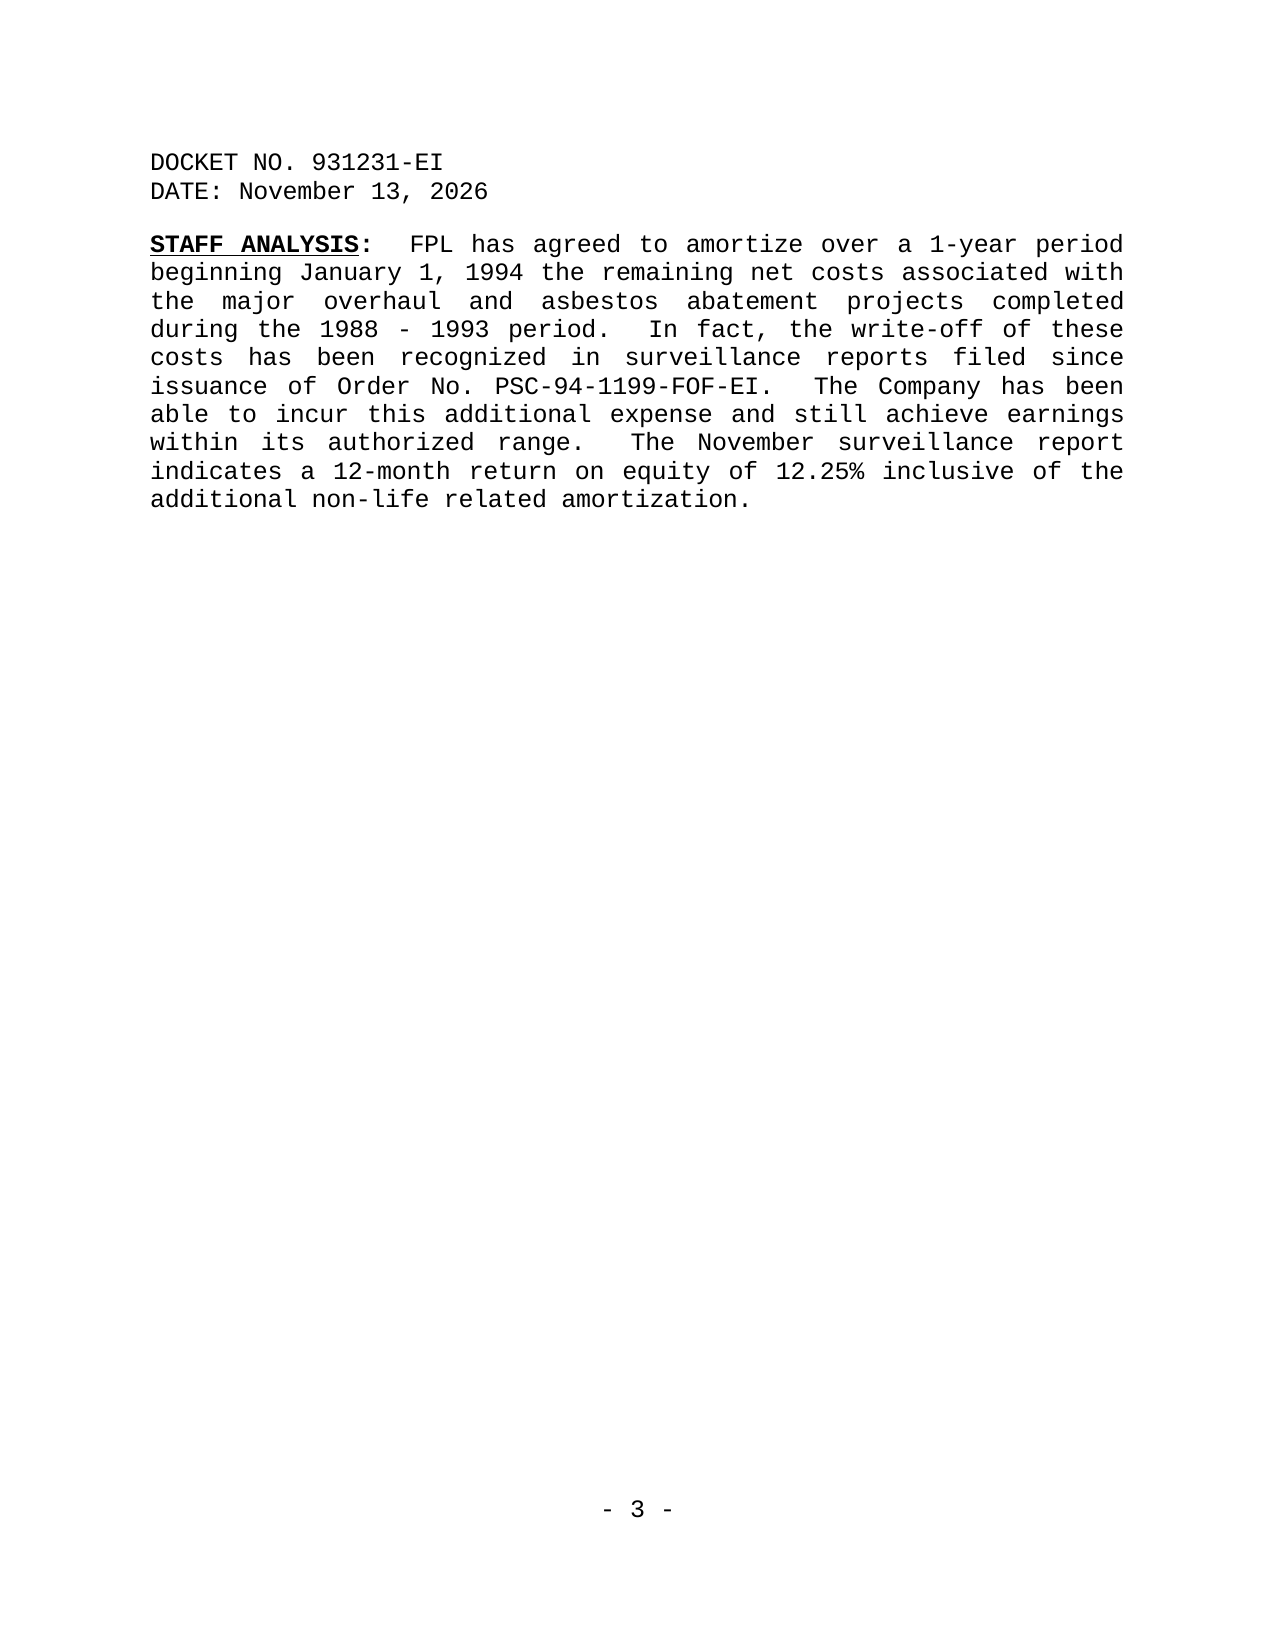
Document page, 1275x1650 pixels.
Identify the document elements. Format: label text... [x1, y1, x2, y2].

text STAFF ANALYSIS: FPL has agreed to amortize over a 1-year period beginning January 1, 1994 the remaining net costs associated with the major overhaul and asbestos abatement projects completed during the 1988 - 1993 period. In fact, the write-off of these costs has been recognized in surveillance reports filed since issuance of Order No. PSC-94-1199-FOF-EI. The Company has been able to incur this additional expense and still achieve earnings within its authorized range. The November surveillance report indicates a 12-month return on equity of 12.25% inclusive of the additional non-life related amortization. [150, 232, 1125, 515]
